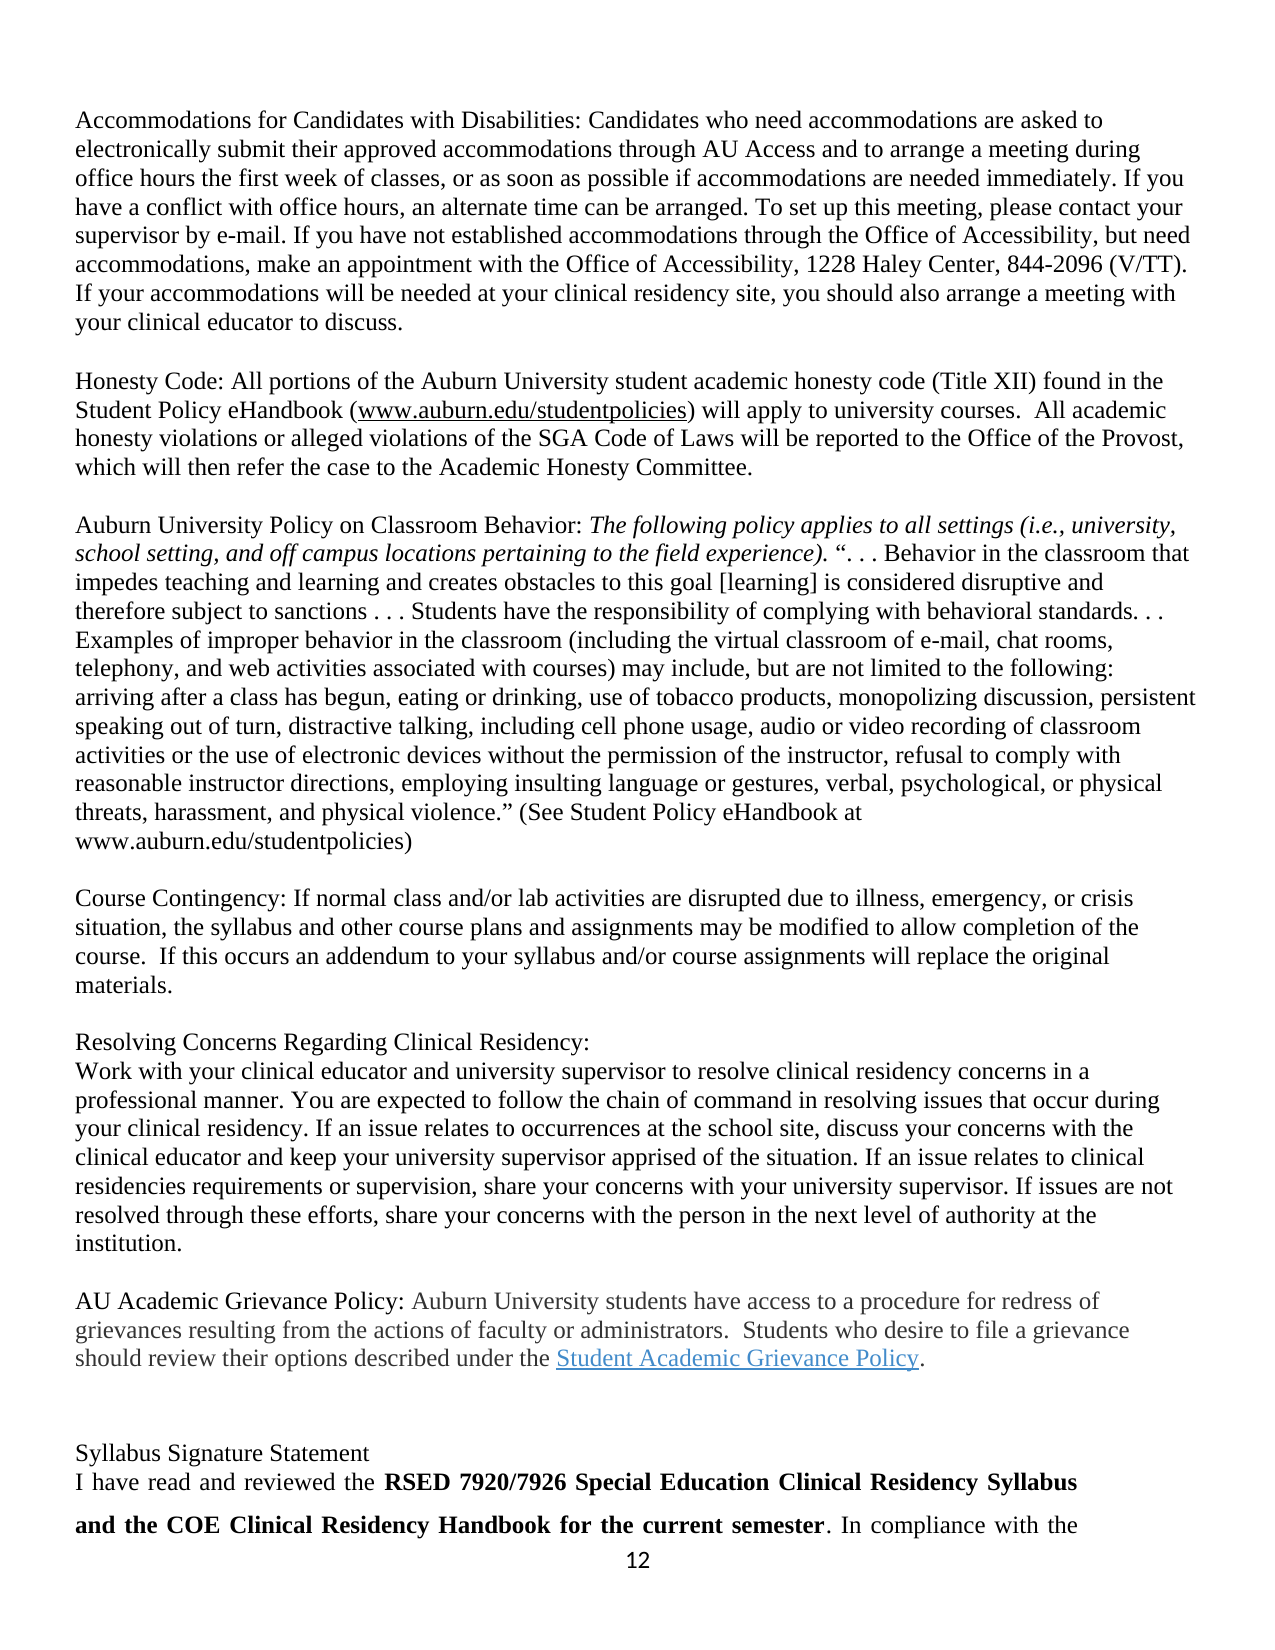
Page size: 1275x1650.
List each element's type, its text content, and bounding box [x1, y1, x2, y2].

text Accommodations for Candidates with Disabilities: Candidates who need accommodations are asked to electronically submit their approved accommodations through AU Access and to arrange a meeting during office hours the first week of classes, or as soon as possible if accommodations are needed immediately. If you have a conflict with office hours, an alternate time can be arranged. To set up this meeting, please contact your supervisor by e-mail. If you have not established accommodations through the Office of Accessibility, but need accommodations, make an appointment with the Office of Accessibility, 1228 Haley Center, 844-2096 (V/TT). If your accommodations will be needed at your clinical residency site, you should also arrange a meeting with your clinical educator to discuss. [75, 106, 1200, 336]
text Work with your clinical educator and university supervisor to resolve clinical residency concerns in a professional manner. You are expected to follow the chain of command in resolving issues that occur during your clinical residency. If an issue relates to occurrences at the school site, discuss your concerns with the clinical educator and keep your university supervisor apprised of the situation. If an issue relates to clinical residencies requirements or supervision, share your concerns with your university supervisor. If issues are not resolved through these efforts, share your concerns with the person in the next level of authority at the institution. [75, 1056, 1200, 1257]
text Resolving Concerns Regarding Clinical Residency: [75, 1027, 1200, 1056]
text Honesty Code: All portions of the Auburn University student academic honesty code (Title XII) found in the Student Policy eHandbook (www.auburn.edu/studentpolicies) will apply to university courses. All academic honesty violations or alleged violations of the SGA Code of Laws will be reported to the Office of the Provost, which will then refer the case to the Academic Honesty Committee. [75, 366, 1200, 481]
text AU Academic Grievance Policy: Auburn University students have access to a procedure for redress of grievances resulting from the actions of faculty or administrators. Students who desire to file a grievance should review their options described under the Student Academic Grievance Policy. [75, 1286, 1200, 1372]
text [75, 1467, 1078, 1539]
text Auburn University Policy on Classroom Behavior: The following policy applies to all settings (i.e., university, school setting, and off campus locations pertaining to the field experience). “. . . Behavior in the classroom that impedes teaching and learning and creates obstacles to this goal [learning] is considered disruptive and therefore subject to sanctions . . . Students have the responsibility of complying with behavioral standards. . . Examples of improper behavior in the classroom (including the virtual classroom of e-mail, chat rooms, telephony, and web activities associated with courses) may include, but are not limited to the following: arriving after a class has begun, eating or drinking, use of tobacco products, monopolizing discussion, persistent speaking out of turn, distractive talking, including cell phone usage, audio or video recording of classroom activities or the use of electronic devices without the permission of the instructor, refusal to comply with reasonable instructor directions, employing insulting language or gestures, verbal, psychological, or physical threats, harassment, and physical violence.” (See Student Policy eHandbook at www.auburn.edu/studentpolicies) [75, 510, 1200, 855]
text Course Contingency: If normal class and/or lab activities are disrupted due to illness, emergency, or crisis situation, the syllabus and other course plans and assignments may be modified to allow completion of the course. If this occurs an addendum to your syllabus and/or course assignments will replace the original materials. [75, 883, 1200, 998]
subtitle Syllabus Signature Statement [75, 1438, 1200, 1467]
